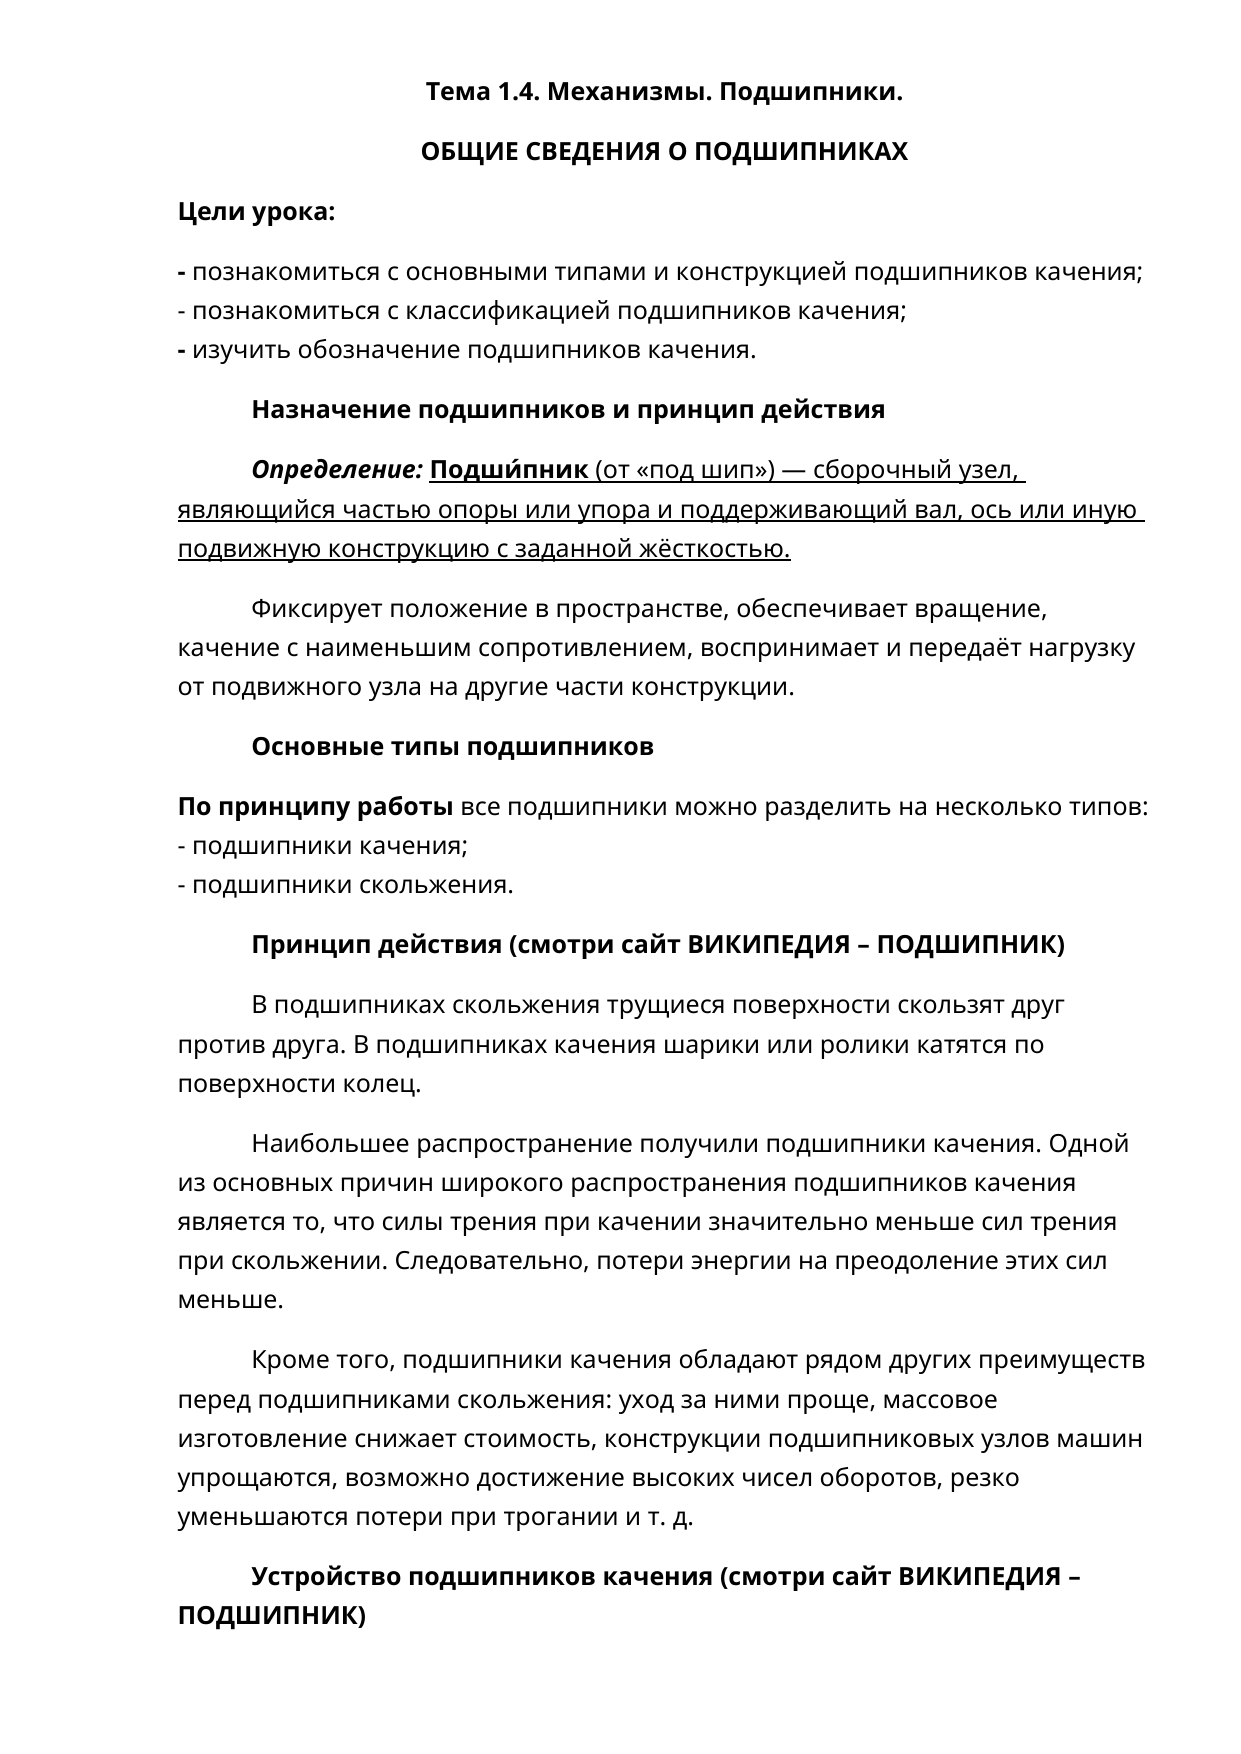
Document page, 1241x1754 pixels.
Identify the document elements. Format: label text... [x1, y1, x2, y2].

text ОБЩИЕ СВЕДЕНИЯ О ПОДШИПНИКАХ [177, 134, 1152, 168]
text Принцип действия (смотри сайт ВИКИПЕДИЯ – ПОДШИПНИК) [177, 927, 1152, 961]
text Наибольшее распространение получили подшипники качения. Одной из основных причин широкого распространения подшипников качения является то, что силы трения при качении значительно меньше сил трения при скольжении. Следовательно, потери энергии на преодоление этих сил меньше. [177, 1126, 1152, 1316]
text Определение: Подши́пник (от «под шип») — сборочный узел, являющийся частью опоры или упора и поддерживающий вал, ось или иную подвижную конструкцию с заданной жёсткостью. [177, 452, 1152, 564]
text - подшипники скольжения. [177, 867, 1152, 901]
text - познакомиться с классификацией подшипников качения; [177, 293, 1152, 327]
text Устройство подшипников качения (смотри сайт ВИКИПЕДИЯ – ПОДШИПНИК) [177, 1559, 1152, 1632]
text По принципу работы все подшипники можно разделить на несколько типов: [177, 789, 1152, 823]
text Назначение подшипников и принцип действия [177, 392, 1152, 426]
text Фиксирует положение в пространстве, обеспечивает вращение, качение с наименьшим сопротивлением, воспринимает и передаёт нагрузку от подвижного узла на другие части конструкции. [177, 591, 1152, 703]
text - подшипники качения; [177, 828, 1152, 862]
text Кроме того, подшипники качения обладают рядом других преимуществ перед подшипниками скольжения: уход за ними проще, массовое изготовление снижает стоимость, конструкции подшипниковых узлов машин упрощаются, возможно достижение высоких чисел оборотов, резко уменьшаются потери при трогании и т. д. [177, 1342, 1152, 1533]
text - изучить обозначение подшипников качения. [177, 332, 1152, 366]
text Основные типы подшипников [177, 729, 1152, 763]
text Цели урока: [177, 194, 1152, 228]
text В подшипниках скольжения трущиеся поверхности скользят друг против друга. В подшипниках качения шарики или ролики катятся по поверхности колец. [177, 987, 1152, 1099]
text - познакомиться с основными типами и конструкцией подшипников качения; [177, 254, 1152, 288]
text Тема 1.4. Механизмы. Подшипники. [177, 74, 1152, 108]
